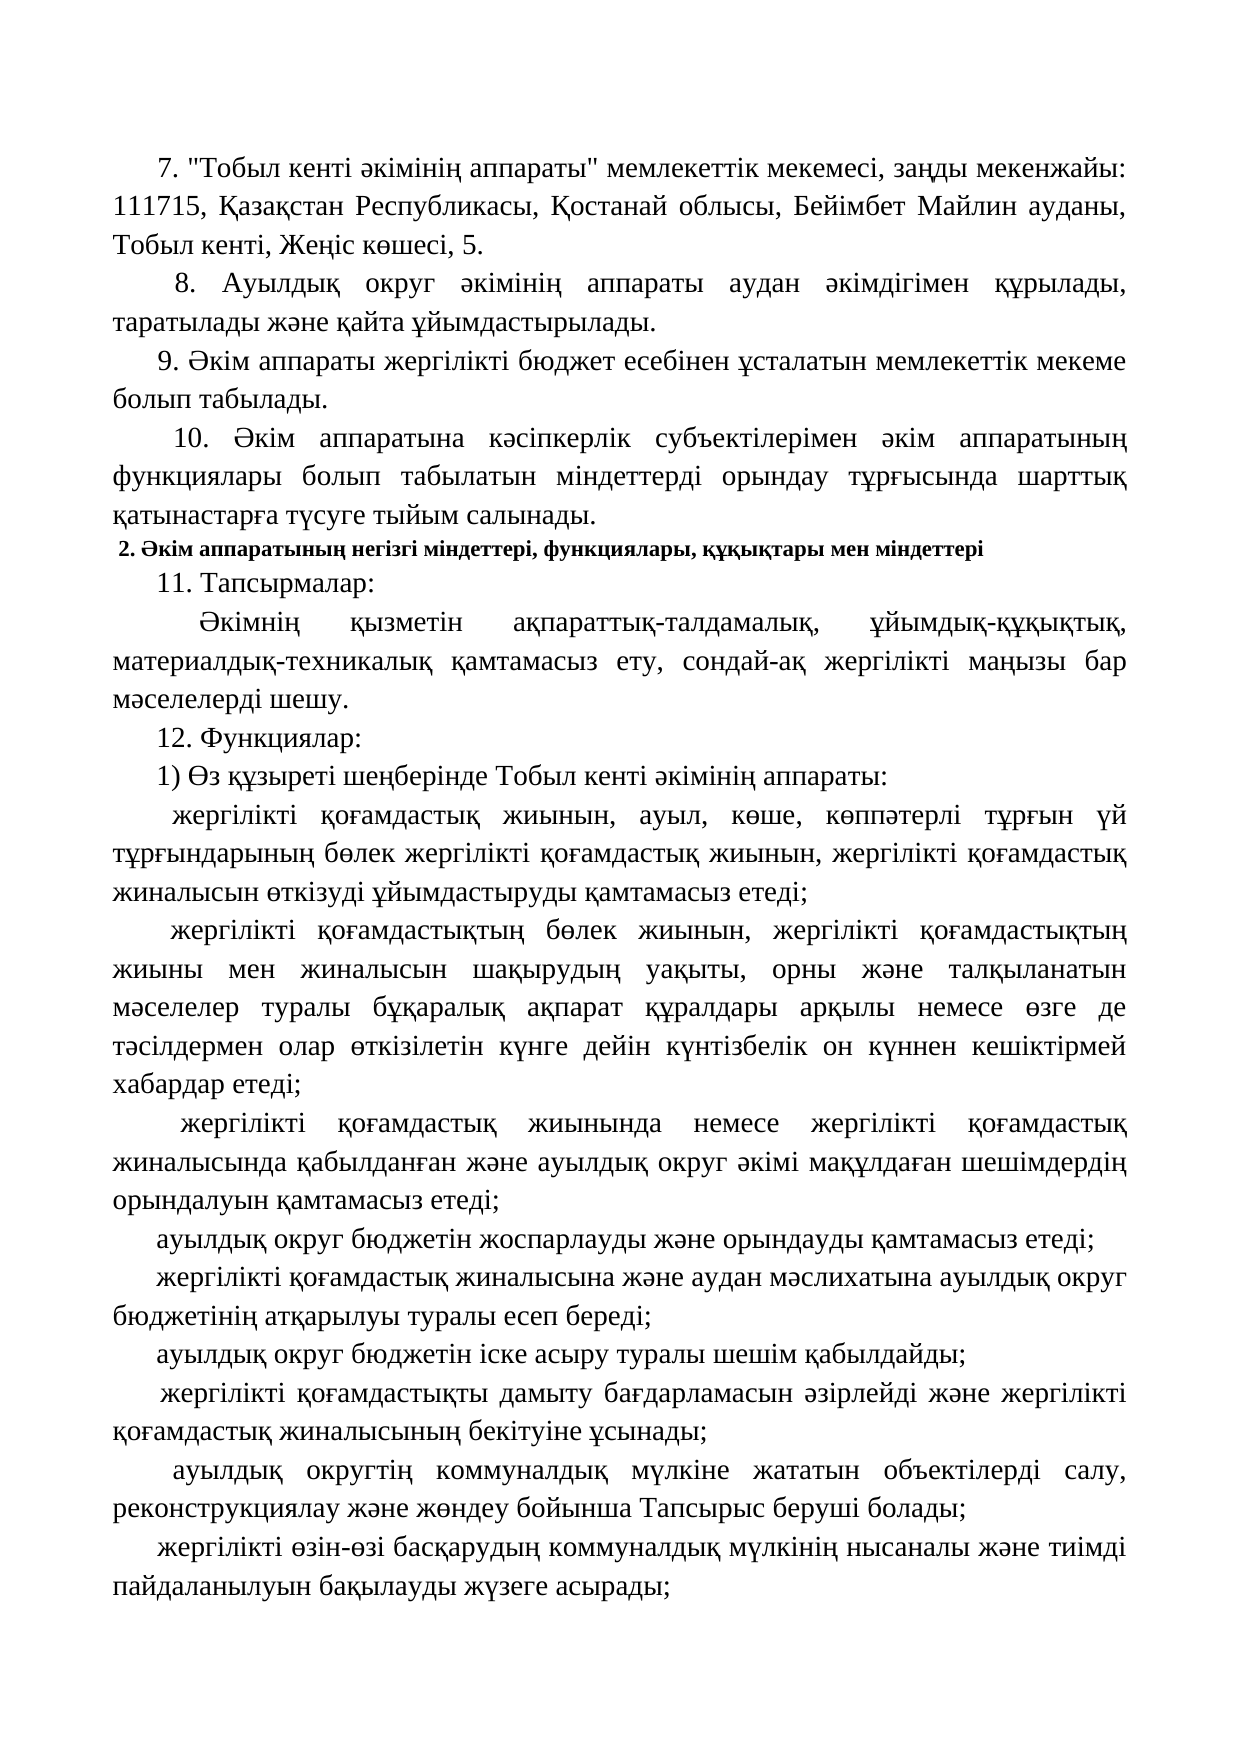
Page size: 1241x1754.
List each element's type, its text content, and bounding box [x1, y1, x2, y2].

text жергілікті қоғамдастықтың бөлек жиынын, жергілікті қоғамдастықтың жиыны мен жиналысын шақырудың уақыты, орны және талқыланатын мәселелер туралы бұқаралық ақпарат құралдары арқылы немесе өзге де тәсілдермен олар өткізілетін күнге дейін күнтізбелік он күннен кешіктірмей хабардар етеді; [112, 912, 1128, 1100]
text жергілікті қоғамдастық жиынында немесе жергілікті қоғамдастық жиналысында қабылданған және ауылдық округ әкімі мақұлдаған шешімдердің орындалуын қамтамасыз етеді; [112, 1105, 1128, 1216]
text жергілікті қоғамдастық жиынын, ауыл, көше, көппәтерлі тұрғын үй тұрғындарының бөлек жергілікті қоғамдастық жиынын, жергілікті қоғамдастық жиналысын өткізуді ұйымдастыруды қамтамасыз етеді; [112, 797, 1128, 907]
text жергілікті қоғамдастық жиналысына және аудан мәслихатына ауылдық округ бюджетінің атқарылуы туралы есеп береді; [112, 1259, 1128, 1331]
text ауылдық округ бюджетін іске асыру туралы шешім қабылдайды; [112, 1336, 1128, 1370]
text Әкімнің қызметін ақпараттық-талдамалық, ұйымдық-құқықтық, материалдық-техникалық қамтамасыз ету, сондай-ақ жергілікті маңызы бар мәселелерді шешу. [112, 604, 1128, 715]
text 7. "Тобыл кенті әкімінің аппараты" мемлекеттік мекемесі, заңды мекенжайы: 111715, Қазақстан Республикасы, Қостанай облысы, Бейімбет Майлин ауданы, Тобыл кенті, Жеңіс көшесі, 5. [112, 150, 1128, 261]
text 12. Функциялар: [112, 720, 1128, 753]
text 9. Әкім аппараты жергілікті бюджет есебінен ұсталатын мемлекеттік мекеме болып табылады. [112, 343, 1128, 415]
text жергілікті өзін-өзі басқарудың коммуналдық мүлкінің нысаналы және тиімді пайдаланылуын бақылауды жүзеге асырады; [112, 1529, 1128, 1601]
text ауылдық округтің коммуналдық мүлкіне жататын объектілерді салу, реконструкциялау және жөндеу бойынша Тапсырыс беруші болады; [112, 1452, 1128, 1524]
text жергілікті қоғамдастықты дамыту бағдарламасын әзірлейді және жергілікті қоғамдастық жиналысының бекітуіне ұсынады; [112, 1375, 1128, 1447]
text 11. Тапсырмалар: [112, 566, 1128, 599]
text ауылдық округ бюджетін жоспарлауды және орындауды қамтамасыз етеді; [112, 1221, 1128, 1254]
text 1) Өз құзыреті шеңберінде Тобыл кенті әкімінің аппараты: [112, 758, 1128, 792]
text 10. Әкім аппаратына кәсіпкерлік субъектілерімен әкім аппаратының функциялары болып табылатын міндеттерді орындау тұрғысында шарттық қатынастарға түсуге тыйым салынады. [112, 420, 1128, 530]
text 2. Әкім аппаратының негізгі міндеттері, функциялары, құқықтары мен міндеттері [112, 535, 1128, 562]
text 8. Ауылдық округ әкімінің аппараты аудан әкімдігімен құрылады, таратылады және қайта ұйымдастырылады. [112, 266, 1128, 338]
